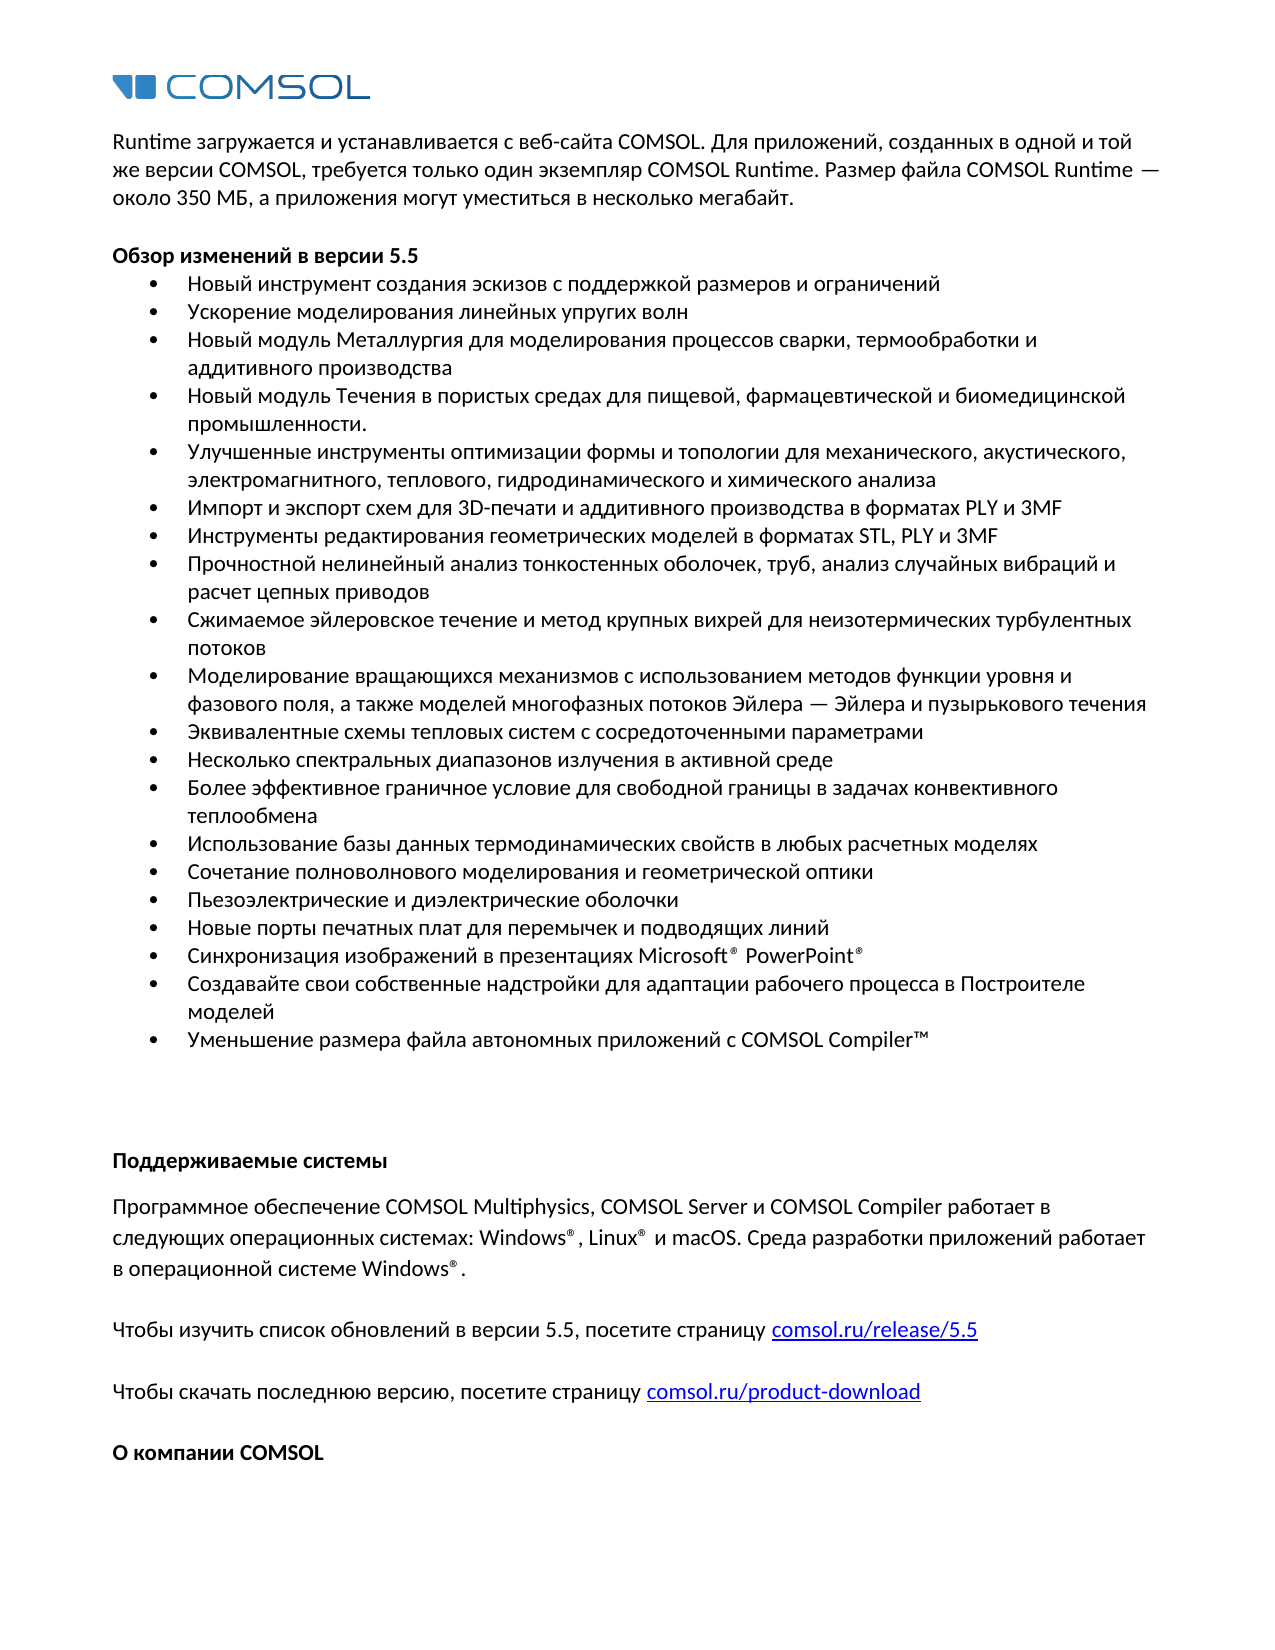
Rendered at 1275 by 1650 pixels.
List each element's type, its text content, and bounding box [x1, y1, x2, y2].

list Использование базы данных термодинамических свойств в любых расчетных моделях [150, 829, 1162, 857]
list Синхронизация изображений в презентациях Microsoft® PowerPoint® [150, 941, 1162, 969]
list Создавайте свои собственные надстройки для адаптации рабочего процесса в Построителе моделей [150, 969, 1162, 1025]
list Несколько спектральных диапазонов излучения в активной среде [150, 745, 1162, 773]
list Моделирование вращающихся механизмов с использованием методов функции уровня и фазового поля, а также моделей многофазных потоков Эйлера — Эйлера и пузырькового течения [150, 661, 1162, 717]
list Пьезоэлектрические и диэлектрические оболочки [150, 885, 1162, 913]
list Уменьшение размера файла автономных приложений с COMSOL Compiler™ [150, 1025, 1162, 1053]
text Обзор изменений в версии 5.5 [112, 241, 1162, 269]
list Импорт и экспорт схем для 3D-печати и аддитивного производства в форматах PLY и 3MF [150, 493, 1162, 521]
list Сочетание полноволнового моделирования и геометрической оптики [150, 857, 1162, 885]
list Новый модуль Металлургия для моделирования процессов сварки, термообработки и аддитивного производства [150, 325, 1162, 381]
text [112, 127, 1162, 212]
list Ускорение моделирования линейных упругих волн [150, 297, 1162, 325]
list Новый модуль Течения в пористых средах для пищевой, фармацевтической и биомедицинской промышленности. [150, 381, 1162, 437]
text Чтобы скачать последнюю версию, посетите страницу comsol.ru/product-download [112, 1377, 1162, 1405]
list Сжимаемое эйлеровское течение и метод крупных вихрей для неизотермических турбулентных потоков [150, 605, 1162, 661]
list Новый инструмент создания эскизов с поддержкой размеров и ограничений [150, 269, 1162, 297]
text Поддерживаемые системы [112, 1146, 1162, 1174]
list Новые порты печатных плат для перемычек и подводящих линий [150, 913, 1162, 941]
text О компании COMSOL [112, 1438, 1162, 1466]
list Эквивалентные схемы тепловых систем с сосредоточенными параметрами [150, 717, 1162, 745]
list Инструменты редактирования геометрических моделей в форматах STL, PLY и 3MF [150, 521, 1162, 549]
text Программное обеспечение COMSOL Multiphysics, COMSOL Server и COMSOL Compiler работает в следующих операционных системах: Windows®, Linux® и macOS. Среда разработки приложений работает в операционной системе Windows®. [112, 1192, 1162, 1282]
list Прочностной нелинейный анализ тонкостенных оболочек, труб, анализ случайных вибраций и расчет цепных приводов [150, 549, 1162, 605]
list Более эффективное граничное условие для свободной границы в задачах конвективного теплообмена [150, 773, 1162, 829]
picture [112, 75, 371, 99]
list Улучшенные инструменты оптимизации формы и топологии для механического, акустического, электромагнитного, теплового, гидродинамического и химического анализа [150, 437, 1162, 493]
text Чтобы изучить список обновлений в версии 5.5, посетите страницу comsol.ru/release/5.5 [112, 1315, 1162, 1343]
